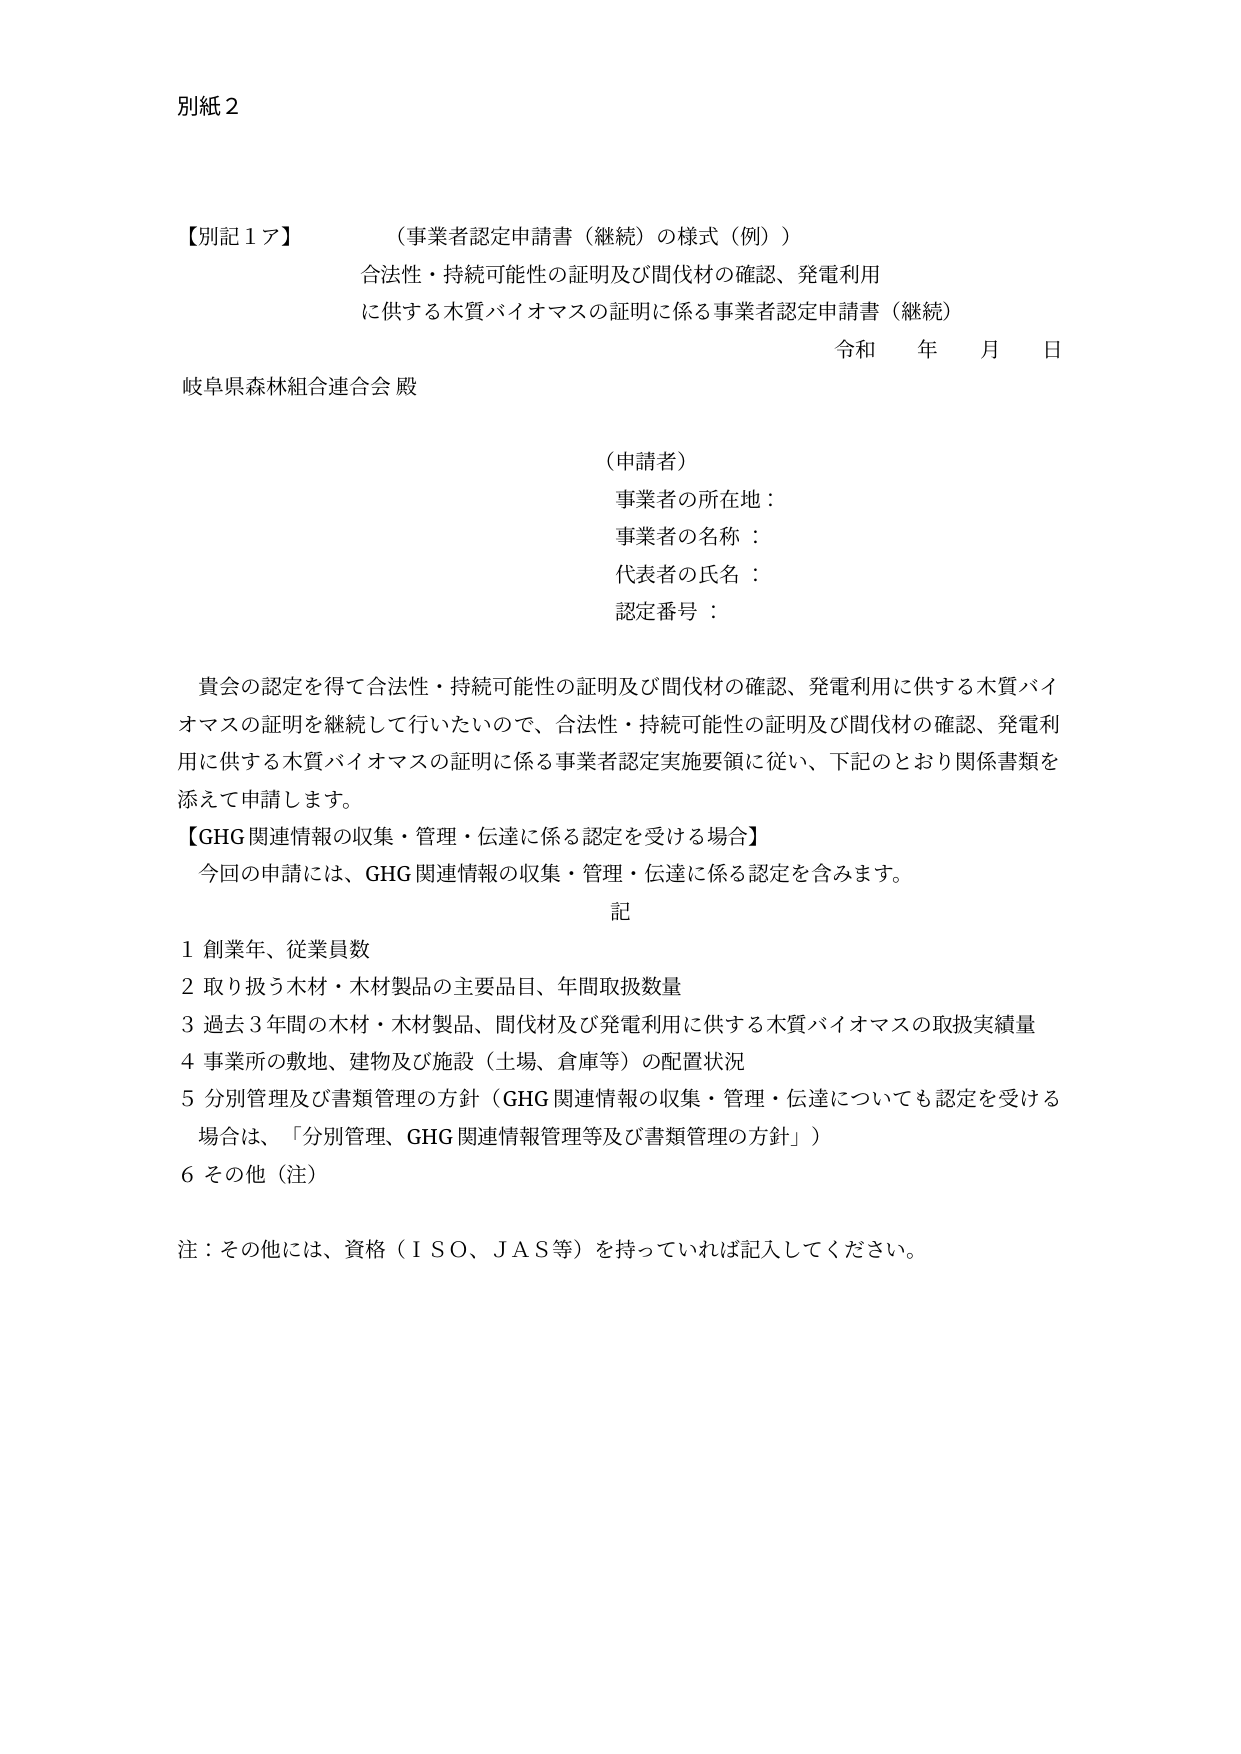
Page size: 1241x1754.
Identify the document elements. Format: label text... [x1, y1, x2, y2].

text 認定番号 ： [177, 592, 1063, 629]
text 貴会の認定を得て合法性・持続可能性の証明及び間伐材の確認、発電利用に供する木質バイオマスの証明を継続して行いたいので、合法性・持続可能性の証明及び間伐材の確認、発電利用に供する木質バイオマスの証明に係る事業者認定実施要領に従い、下記のとおり関係書類を添えて申請します。 [177, 667, 1063, 817]
text 記 [177, 892, 1063, 929]
text １ 創業年、従業員数 [177, 929, 1063, 967]
text 事業者の所在地： [177, 479, 1063, 517]
text ５ 分別管理及び書類管理の方針（GHG関連情報の収集・管理・伝達についても認定を受ける場合は、「分別管理、GHG関連情報管理等及び書類管理の方針」） [177, 1079, 1063, 1154]
text 令和 年 月 日 [177, 329, 1063, 367]
text 岐阜県森林組合連合会 殿 [177, 367, 1063, 404]
text ６ その他（注） [177, 1154, 1063, 1192]
text 【GHG関連情報の収集・管理・伝達に係る認定を受ける場合】 [177, 817, 1063, 854]
text 代表者の氏名 ： [177, 554, 1063, 592]
text ４ 事業所の敷地、建物及び施設（土場、倉庫等）の配置状況 [177, 1042, 1063, 1079]
text ３ 過去３年間の木材・木材製品、間伐材及び発電利用に供する木質バイオマスの取扱実績量 [177, 1004, 1063, 1042]
text 事業者の名称 ： [177, 517, 1063, 554]
text 注：その他には、資格（ＩＳＯ、ＪＡＳ等）を持っていれば記入してください。 [177, 1229, 1063, 1267]
text ２ 取り扱う木材・木材製品の主要品目、年間取扱数量 [177, 967, 1063, 1004]
text 今回の申請には、GHG関連情報の収集・管理・伝達に係る認定を含みます。 [177, 854, 1063, 892]
text 【別記１ア】 （事業者認定申請書（継続）の様式（例）） [177, 217, 1063, 254]
text 合法性・持続可能性の証明及び間伐材の確認、発電利用 [177, 254, 1063, 292]
text （申請者） [177, 442, 1063, 479]
text に供する木質バイオマスの証明に係る事業者認定申請書（継続） [177, 292, 1063, 329]
